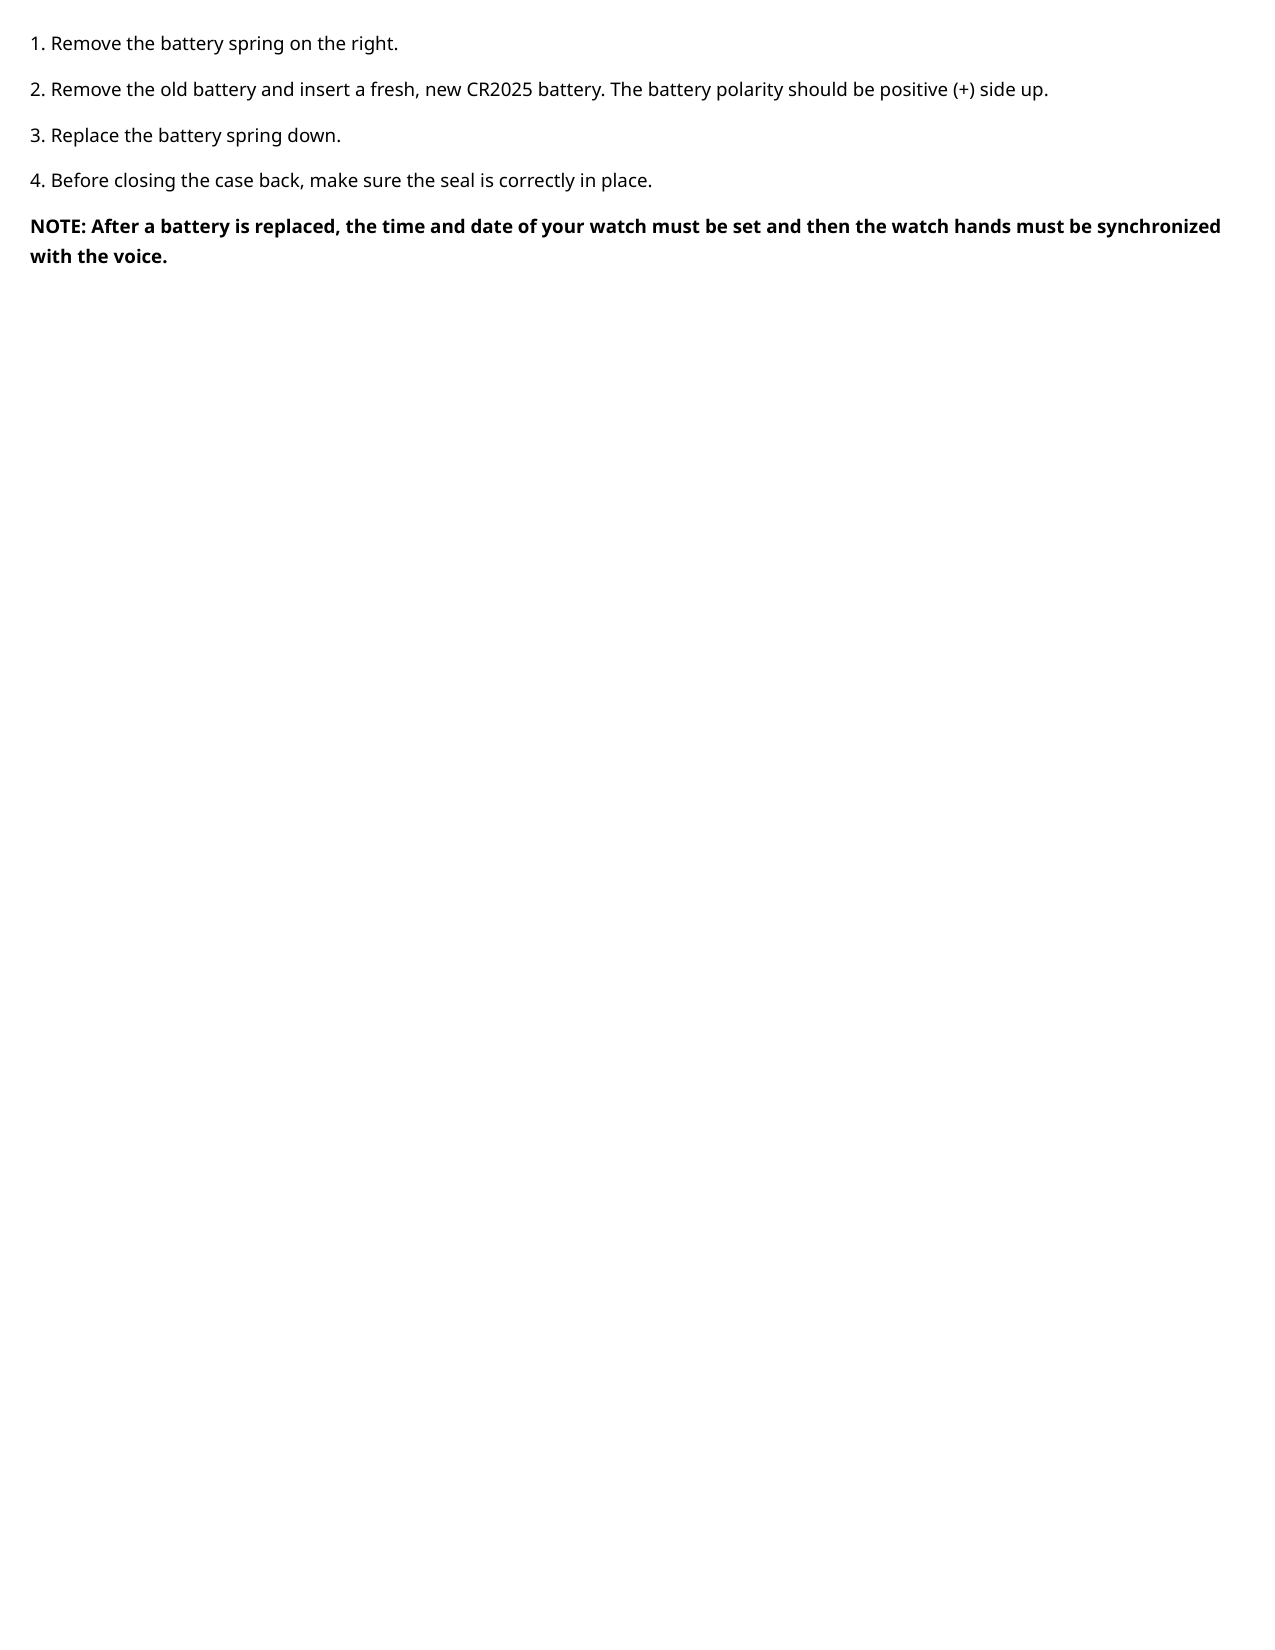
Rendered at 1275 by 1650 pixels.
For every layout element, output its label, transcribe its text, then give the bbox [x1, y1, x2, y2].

text 1. Remove the battery spring on the right. [30, 30, 1245, 56]
text NOTE: After a battery is replaced, the time and date of your watch must be set and then the watch hands must be synchronized with the voice. [30, 214, 1245, 268]
text 2. Remove the old battery and insert a fresh, new CR2025 battery. The battery polarity should be positive (+) side up. [30, 76, 1245, 101]
text 3. Replace the battery spring down. [30, 122, 1245, 147]
text 4. Before closing the case back, make sure the seal is correctly in place. [30, 168, 1245, 193]
